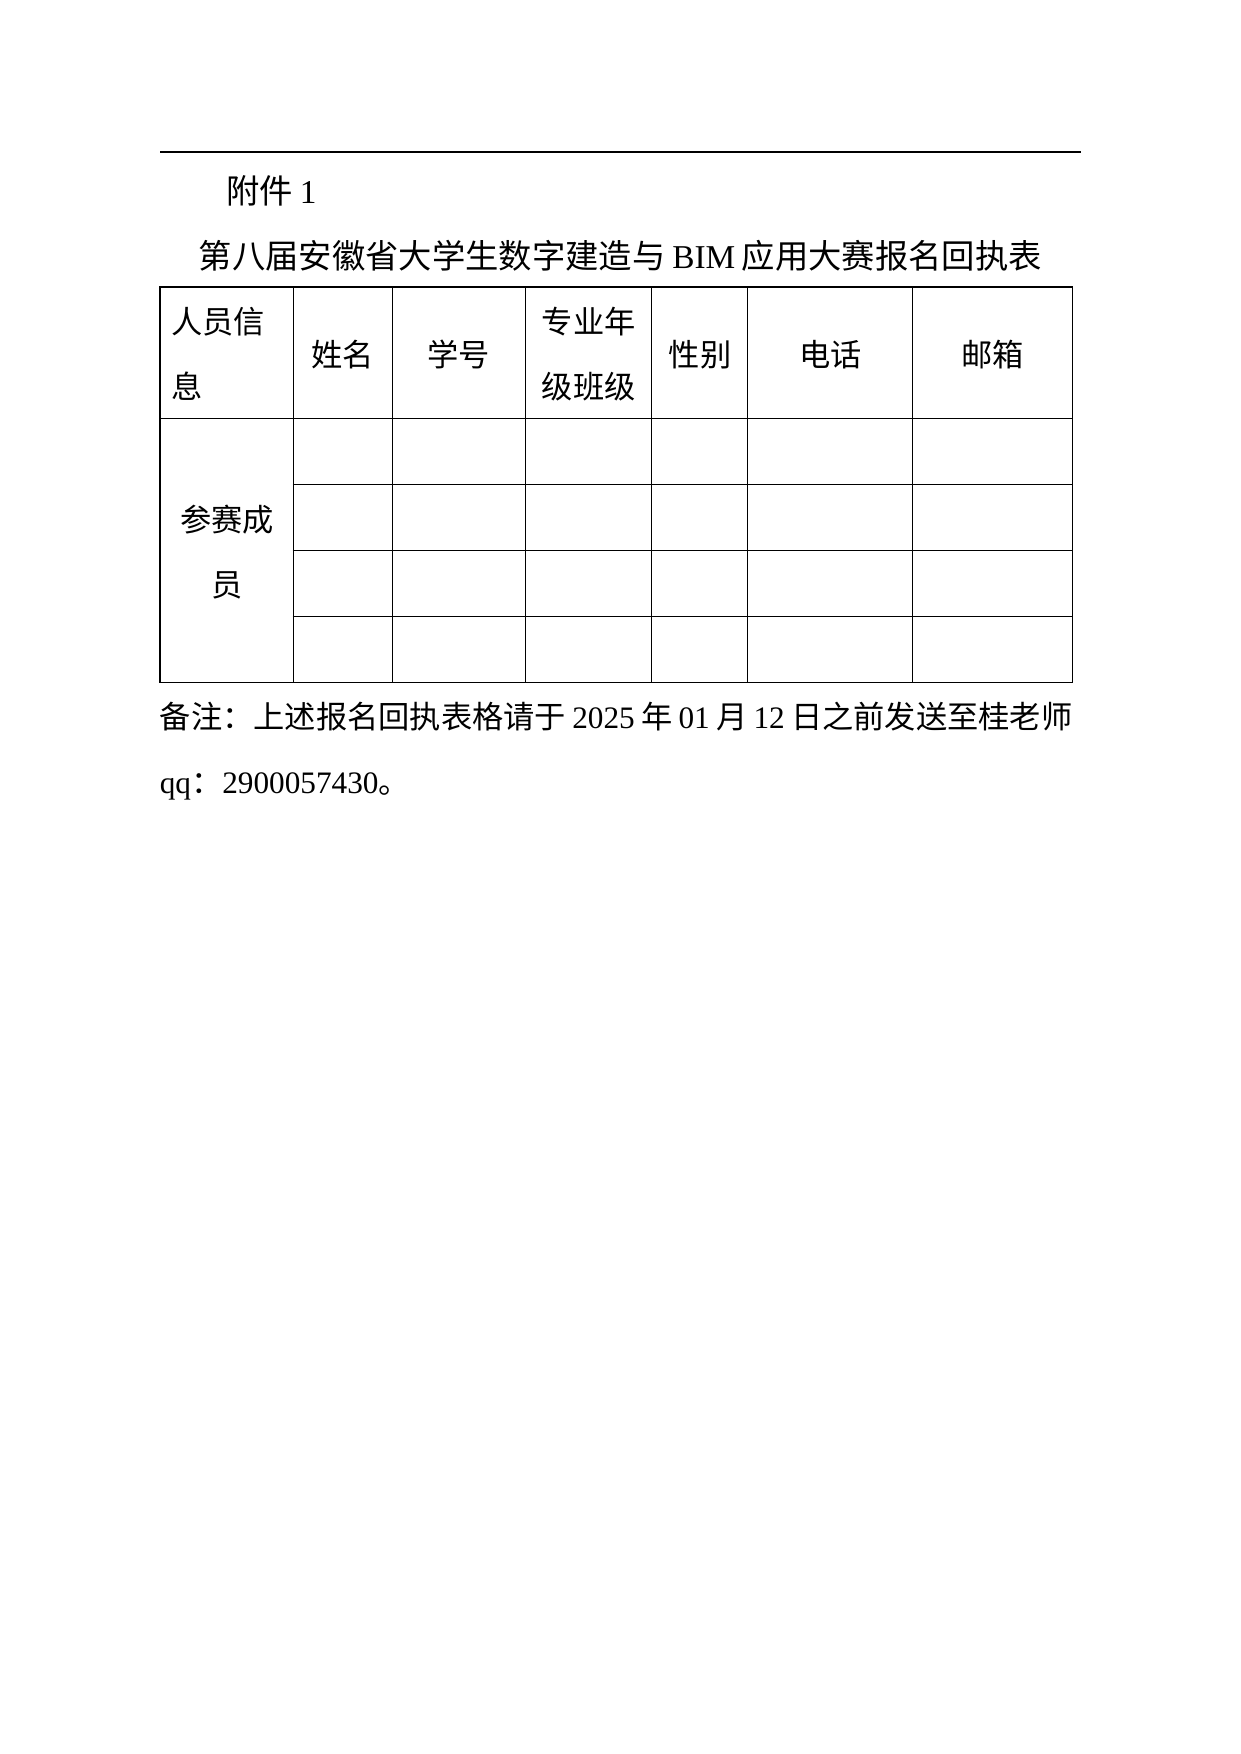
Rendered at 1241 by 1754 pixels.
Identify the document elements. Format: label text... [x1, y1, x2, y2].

table_cell [652, 485, 747, 549]
table_header 电话 [748, 288, 912, 417]
table_cell [652, 617, 747, 682]
table_cell [526, 617, 651, 682]
table_header 邮箱 [913, 288, 1072, 417]
table_cell [748, 419, 912, 483]
table_cell [294, 551, 392, 616]
text 备注：上述报名回执表格请于2025年01月12日之前发送至桂老师qq：2900057430。 [159, 683, 1081, 813]
table_cell [748, 485, 912, 549]
text 附件1 [159, 156, 1081, 221]
table_cell [526, 485, 651, 549]
table_header 人员信息 [161, 288, 293, 417]
table_cell [393, 617, 525, 682]
table_header 学号 [393, 288, 525, 417]
table_cell [652, 419, 747, 483]
table_cell [393, 485, 525, 549]
table_header 性别 [652, 288, 747, 417]
table_cell [526, 551, 651, 616]
text 第八届安徽省大学生数字建造与BIM应用大赛报名回执表 [159, 221, 1081, 286]
table_cell [748, 551, 912, 616]
table_cell [526, 419, 651, 483]
table_cell [748, 617, 912, 682]
table_cell [294, 617, 392, 682]
table_cell [913, 485, 1072, 549]
table_cell [294, 485, 392, 549]
table_header 姓名 [294, 288, 392, 417]
table_header 专业年级班级 [526, 288, 651, 417]
table_cell 参赛成员 [161, 419, 293, 682]
table_cell [913, 419, 1072, 483]
table_cell [913, 617, 1072, 682]
table_cell [652, 551, 747, 616]
table_cell [393, 551, 525, 616]
table_cell [393, 419, 525, 483]
table_cell [294, 419, 392, 483]
table_cell [913, 551, 1072, 616]
